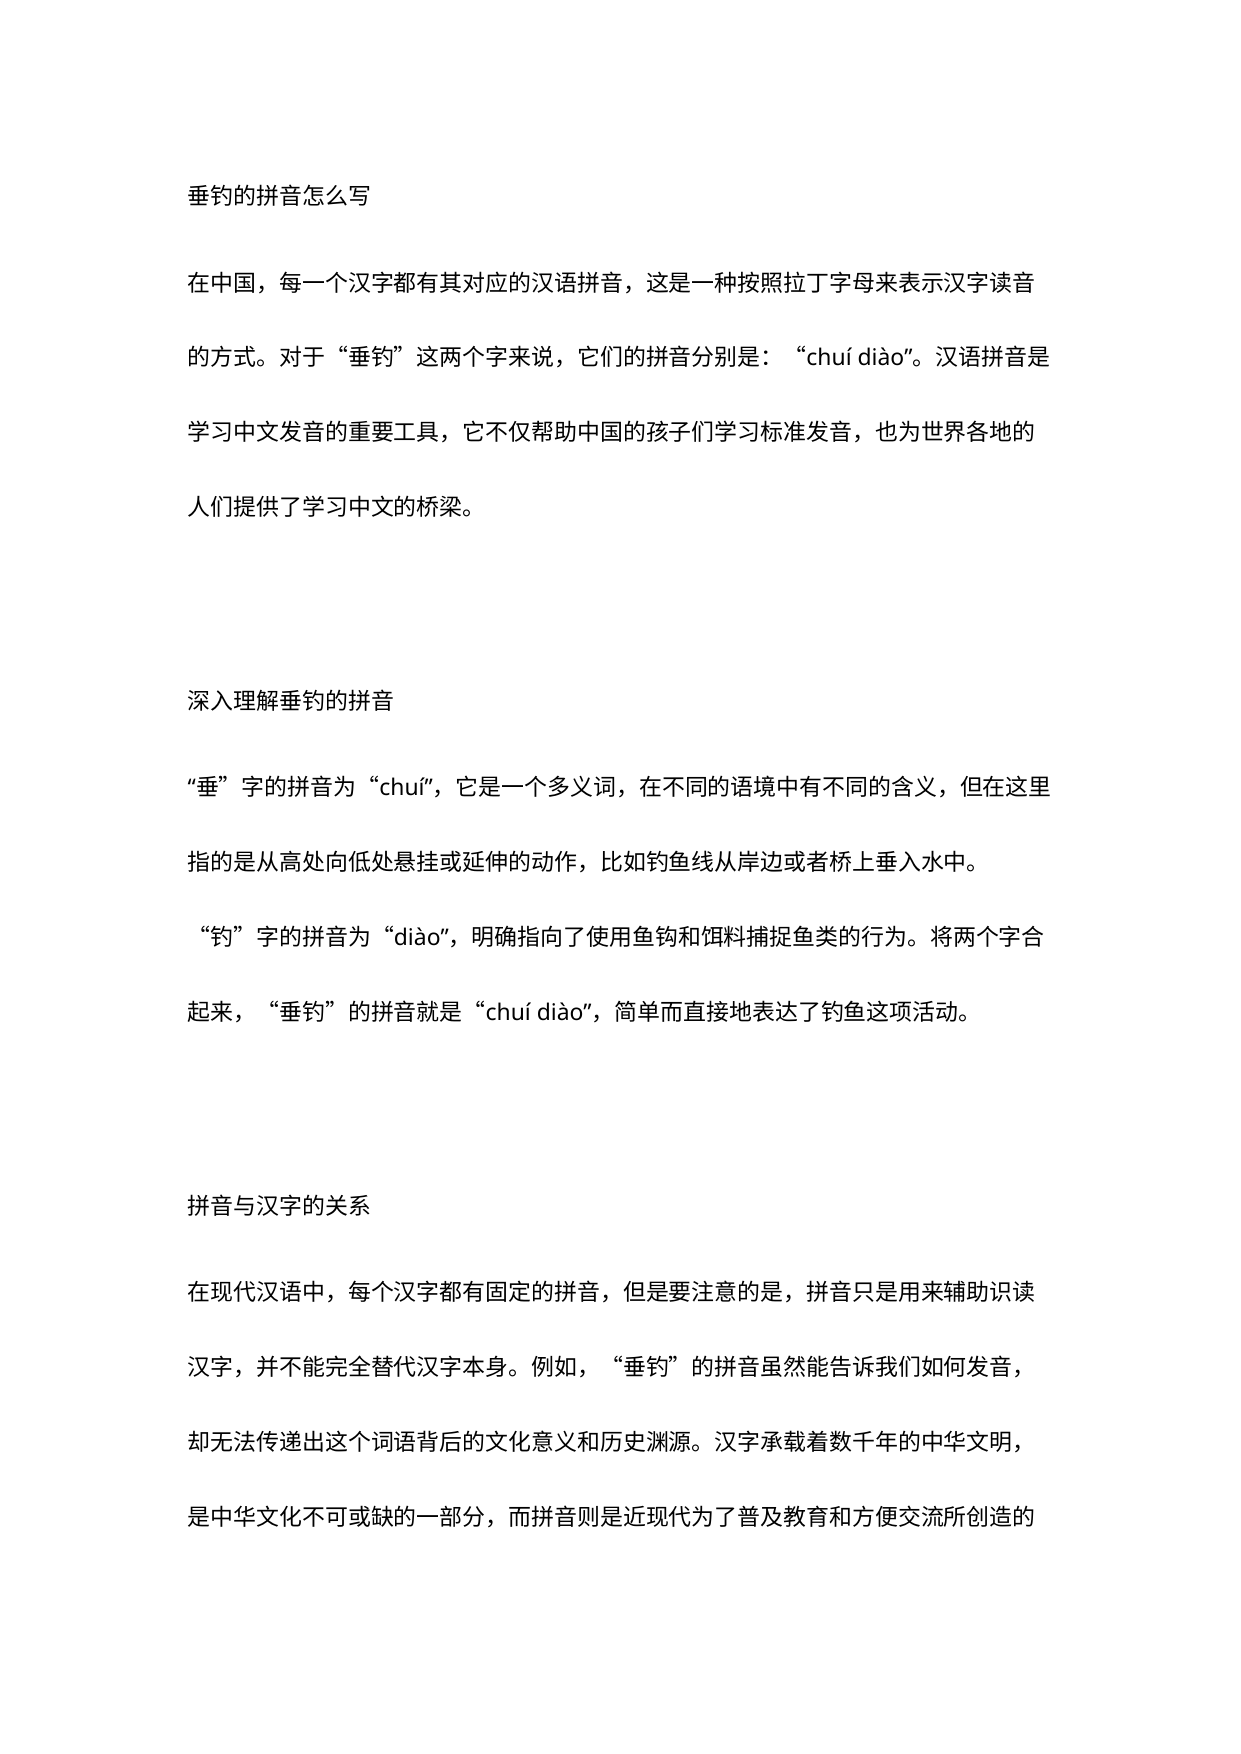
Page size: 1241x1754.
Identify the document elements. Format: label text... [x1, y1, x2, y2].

text 垂钓的拼音怎么写 [187, 162, 1053, 227]
text 在中国，每一个汉字都有其对应的汉语拼音，这是一种按照拉丁字母来表示汉字读音的方式。对于“垂钓”这两个字来说，它们的拼音分别是：“chuí diào”。汉语拼音是学习中文发音的重要工具，它不仅帮助中国的孩子们学习标准发音，也为世界各地的人们提供了学习中文的桥梁。 [187, 248, 1053, 538]
text “垂”字的拼音为“chuí”，它是一个多义词，在不同的语境中有不同的含义，但在这里指的是从高处向低处悬挂或延伸的动作，比如钓鱼线从岸边或者桥上垂入水中。“钓”字的拼音为“diào”，明确指向了使用鱼钩和饵料捕捉鱼类的行为。将两个字合起来，“垂钓”的拼音就是“chuí diào”，简单而直接地表达了钓鱼这项活动。 [187, 753, 1053, 1042]
text 深入理解垂钓的拼音 [187, 667, 1053, 732]
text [187, 1258, 1053, 1547]
text 拼音与汉字的关系 [187, 1172, 1053, 1237]
